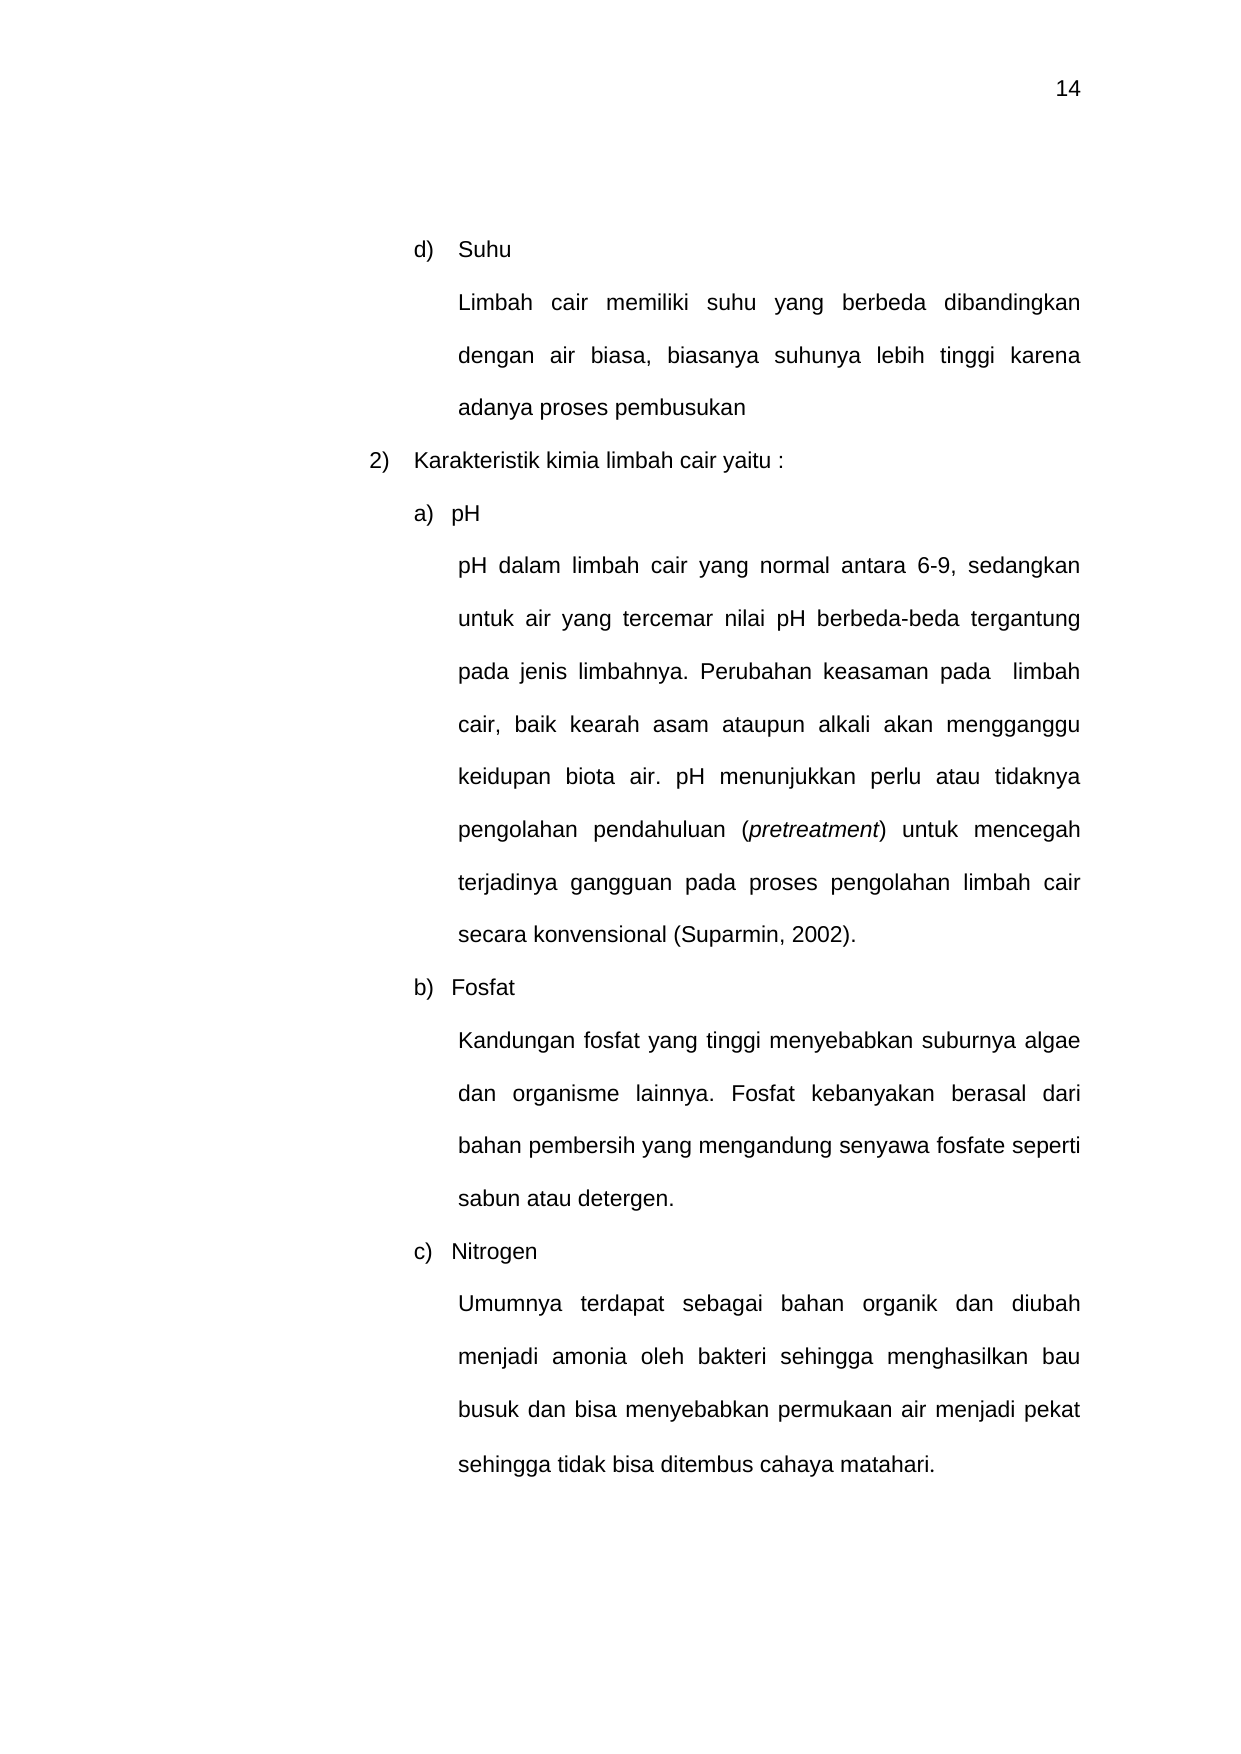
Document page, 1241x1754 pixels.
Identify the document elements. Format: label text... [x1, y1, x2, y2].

list pH dalam limbah cair yang normal antara 6-9, sedangkan untuk air yang tercemar nilai pH berbeda-beda tergantung pada jenis limbahnya. Perubahan keasaman pada limbah cair, baik kearah asam ataupun alkali akan mengganggu keidupan biota air. pH menunjukkan perlu atau tidaknya pengolahan pendahuluan (pretreatment) untuk mencegah terjadinya gangguan pada proses pengolahan limbah cair secara konvensional (Suparmin, 2002). [458, 552, 1081, 948]
list Fosfat Kandungan fosfat yang tinggi menyebabkan suburnya algae dan organisme lainnya. Fosfat kebanyakan berasal dari bahan pembersih yang mengandung senyawa fosfate seperti sabun atau detergen. [413, 974, 1081, 1211]
list pH [413, 500, 1081, 526]
text Limbah cair memiliki suhu yang berbeda dibandingkan dengan air biasa, biasanya suhunya lebih tinggi karena adanya proses pembusukan [458, 289, 1081, 421]
list Suhu [413, 236, 1081, 263]
list Umumnya terdapat sebagai bahan organik dan diubah menjadi amonia oleh bakteri sehingga menghasilkan bau busuk dan bisa menyebabkan permukaan air menjadi pekat sehingga tidak bisa ditembus cahaya matahari. [458, 1290, 1081, 1478]
list Karakteristik kimia limbah cair yaitu : [369, 447, 1081, 473]
list Nitrogen [413, 1238, 1081, 1264]
